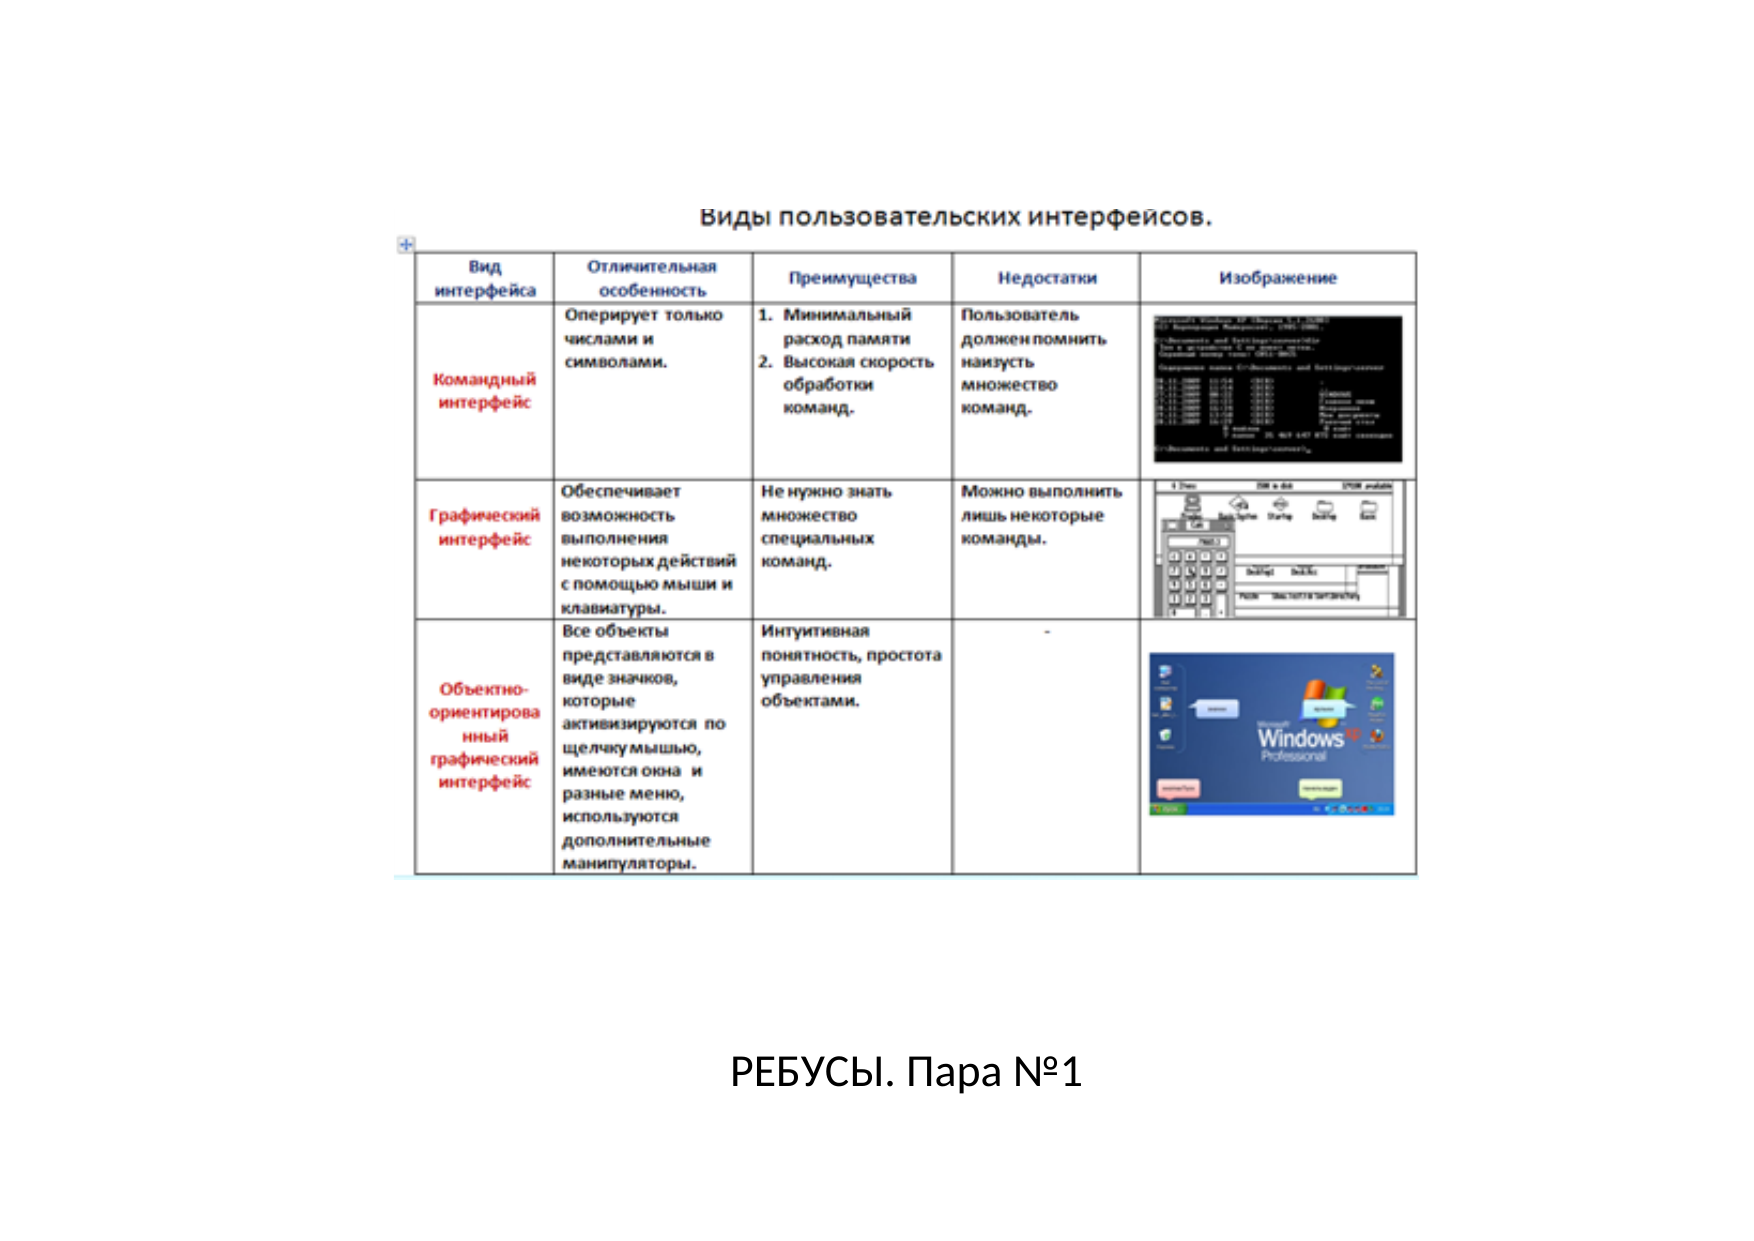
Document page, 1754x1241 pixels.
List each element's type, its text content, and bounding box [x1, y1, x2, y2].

text РЕБУСЫ. Пара №1 [118, 1042, 1695, 1098]
picture [393, 209, 1420, 880]
